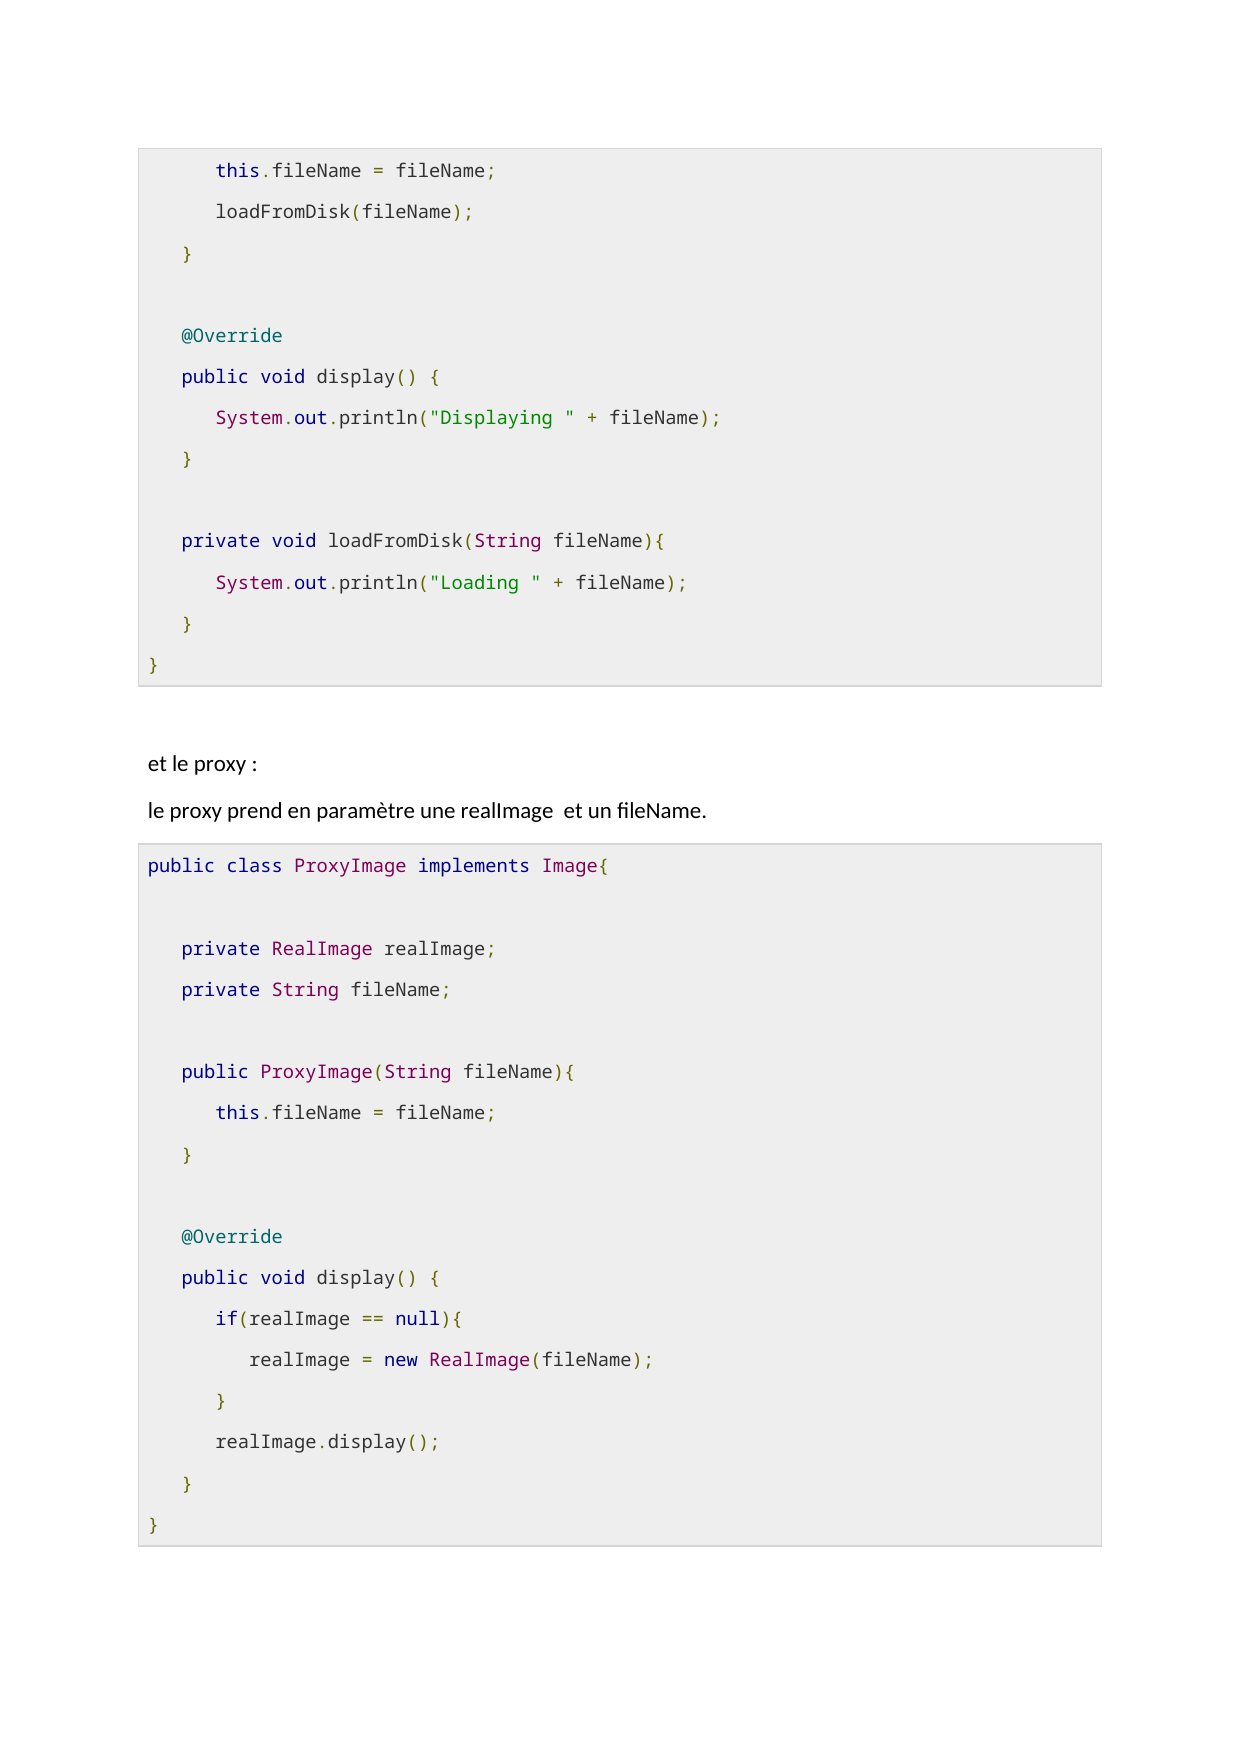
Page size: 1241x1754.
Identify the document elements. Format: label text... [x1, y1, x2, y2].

text System.out.println("Displaying " + fileName); [139, 394, 1101, 430]
text et le proxy : [148, 749, 1093, 777]
text private RealImage realImage; [139, 925, 1101, 961]
text public void display() { [139, 1254, 1101, 1290]
text } [139, 1501, 1101, 1545]
text public ProxyImage(String fileName){ [139, 1049, 1101, 1084]
text } [139, 600, 1101, 636]
text } [139, 1460, 1101, 1496]
text private void loadFromDisk(String fileName){ [139, 518, 1101, 553]
text } [139, 641, 1101, 685]
text @Override [139, 312, 1101, 348]
text @Override [139, 1213, 1101, 1249]
text System.out.println("Loading " + fileName); [139, 559, 1101, 594]
text } [139, 436, 1101, 471]
text } [139, 1378, 1101, 1413]
text le proxy prend en paramètre une realImage et un fileName. [148, 796, 1093, 824]
text public class ProxyImage implements Image{ [139, 845, 1101, 878]
text realImage = new RealImage(fileName); [139, 1337, 1101, 1372]
text loadFromDisk(fileName); [139, 189, 1101, 224]
text this.fileName = fileName; [139, 149, 1101, 183]
text realImage.display(); [139, 1419, 1101, 1454]
text private String fileName; [139, 966, 1101, 1002]
text this.fileName = fileName; [139, 1090, 1101, 1125]
text if(realImage == null){ [139, 1296, 1101, 1331]
text } [139, 1131, 1101, 1166]
text } [139, 230, 1101, 265]
text public void display() { [139, 353, 1101, 389]
